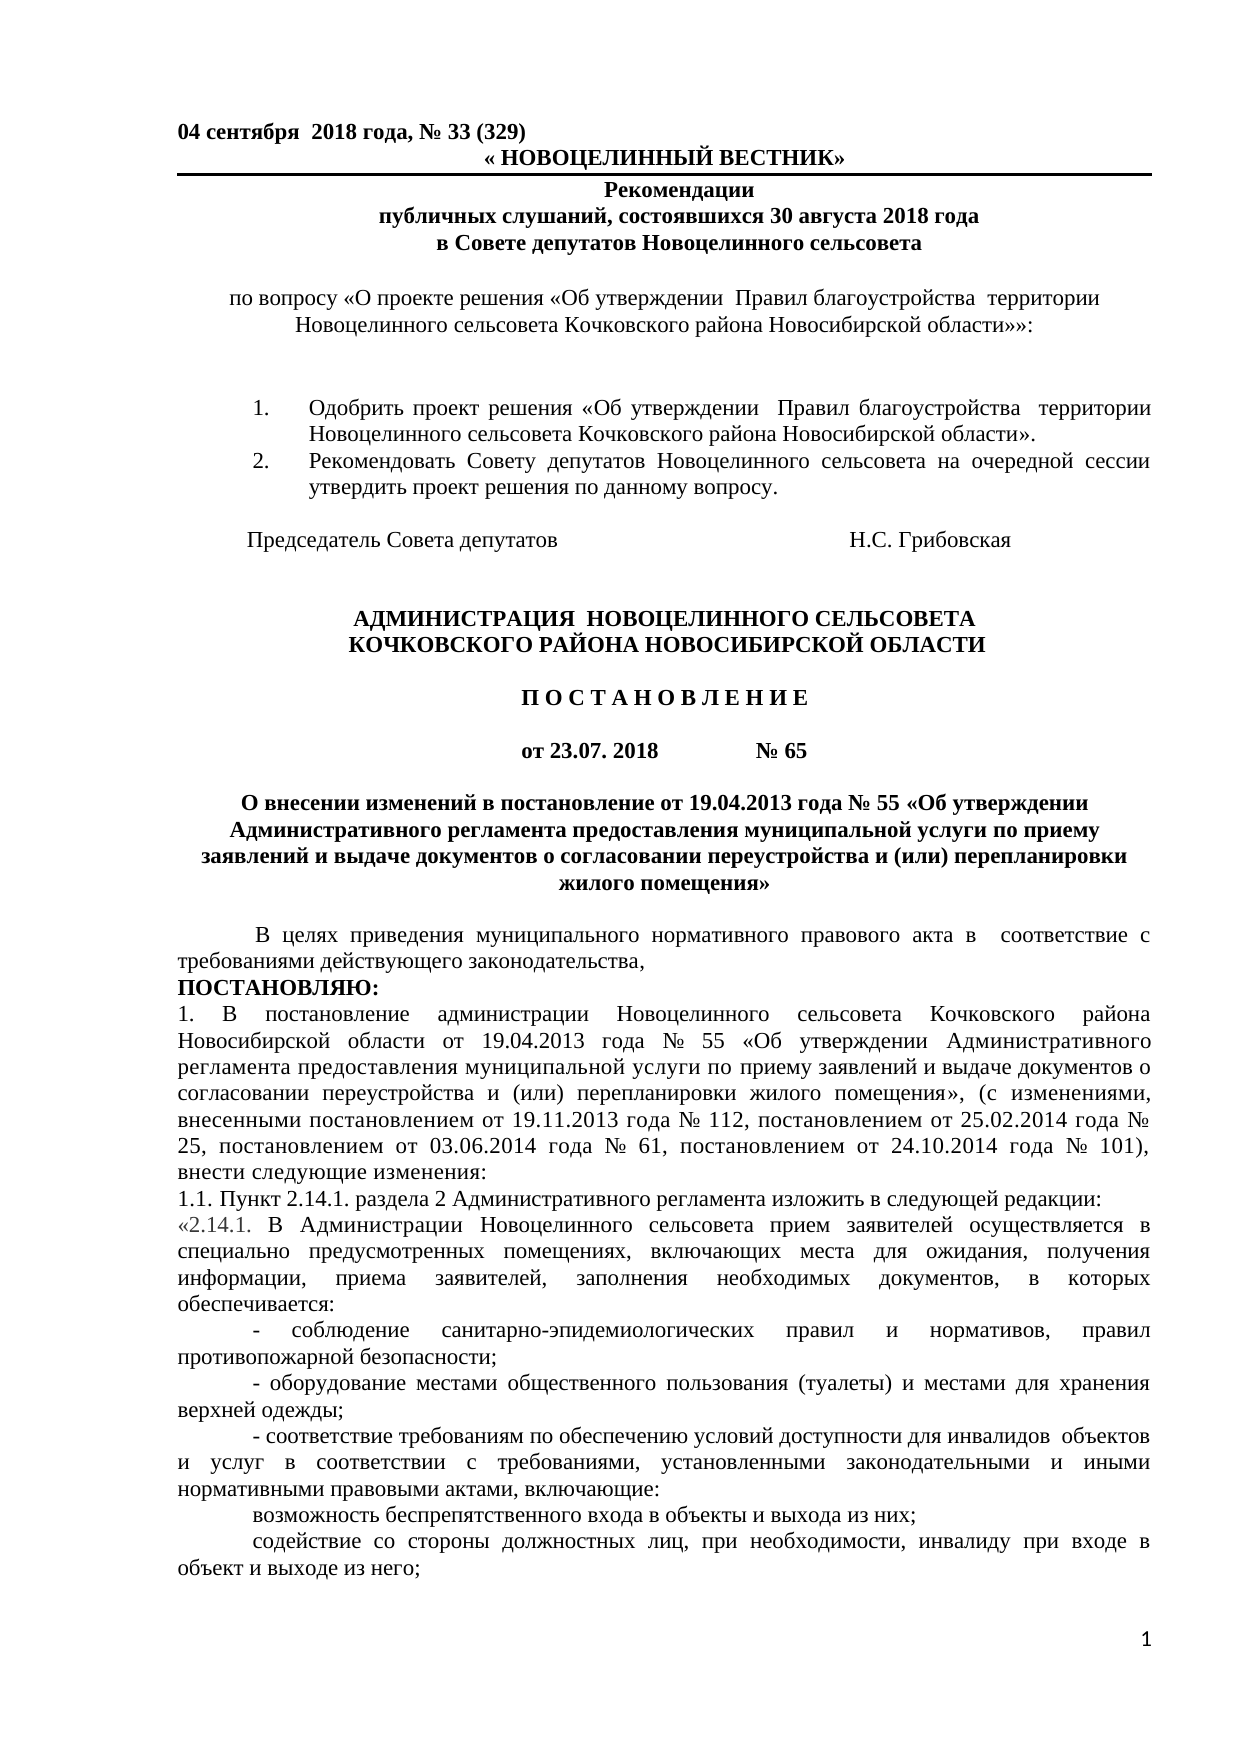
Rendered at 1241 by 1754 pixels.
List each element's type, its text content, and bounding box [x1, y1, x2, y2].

text 04 сентября 2018 года, № 33 (329) [177, 118, 1152, 144]
text возможность беспрепятственного входа в объекты и выхода из них; [177, 1501, 1152, 1527]
text В целях приведения муниципального нормативного правового акта в соответствие с требованиями действующего законодательства, [177, 921, 1152, 974]
text ПОСТАНОВЛЯЮ: [177, 974, 1152, 1000]
text публичных слушаний, состоявшихся 30 августа 2018 года [207, 202, 1152, 229]
text 1. В постановление администрации Новоцелинного сельсовета Кочковского района Новосибирской области от 19.04.2013 года № 55 «Об утверждении Административного регламента предоставления муниципальной услуги по приему заявлений и выдаче документов о согласовании переустройства и (или) перепланировки жилого помещения», (с изменениями, внесенными постановлением от 19.11.2013 года № 112, постановлением от 25.02.2014 года № 25, постановлением от 03.06.2014 года № 61, постановлением от 24.10.2014 года № 101), внести следующие изменения: [177, 1000, 1152, 1185]
text - соответствие требованиям по обеспечению условий доступности для инвалидов объектов и услуг в соответствии с требованиями, установленными законодательными и иными нормативными правовыми актами, включающие: [177, 1422, 1152, 1501]
text Рекомендации [207, 176, 1152, 202]
text - соблюдение санитарно-эпидемиологических правил и нормативов, правил противопожарной безопасности; [177, 1317, 1152, 1369]
text Председатель Совета депутатов Н.С. Грибовская [207, 526, 1152, 552]
text в Совете депутатов Новоцелинного сельсовета [207, 229, 1152, 255]
text «2.14.1. В Администрации Новоцелинного сельсовета прием заявителей осуществляется в специально предусмотренных помещениях, включающих места для ожидания, получения информации, приема заявителей, заполнения необходимых документов, в которых обеспечивается: [177, 1211, 1152, 1317]
text АДМИНИСТРАЦИЯ НОВОЦЕЛИННОГО СЕЛЬСОВЕТА [177, 605, 1152, 631]
list Одобрить проект решения «Об утверждении Правил благоустройства территории Новоцелинного сельсовета Кочковского района Новосибирской области». [252, 394, 1152, 447]
text О внесении изменений в постановление от 19.04.2013 года № 55 «Об утверждении Административного регламента предоставления муниципальной услуги по приему заявлений и выдаче документов о согласовании переустройства и (или) перепланировки жилого помещения» [177, 789, 1152, 895]
text 1.1. Пункт 2.14.1. раздела 2 Административного регламента изложить в следующей редакции: [177, 1185, 1152, 1211]
text от 23.07. 2018 № 65 [177, 737, 1152, 763]
text П О С Т А Н О В Л Е Н И Е [177, 684, 1152, 710]
text - оборудование местами общественного пользования (туалеты) и местами для хранения верхней одежды; [177, 1369, 1152, 1422]
text по вопросу «О проекте решения «Об утверждении Правил благоустройства территории Новоцелинного сельсовета Кочковского района Новосибирской области»»: [177, 284, 1152, 337]
text « НОВОЦЕЛИННЫЙ ВЕСТНИК» [177, 144, 1152, 173]
list Рекомендовать Совету депутатов Новоцелинного сельсовета на очередной сессии утвердить проект решения по данному вопросу. [252, 447, 1152, 499]
text содействие со стороны должностных лиц, при необходимости, инвалиду при входе в объект и выходе из него; [177, 1527, 1152, 1580]
text КОЧКОВСКОГО РАЙОНА НОВОСИБИРСКОЙ ОБЛАСТИ [177, 631, 1152, 658]
